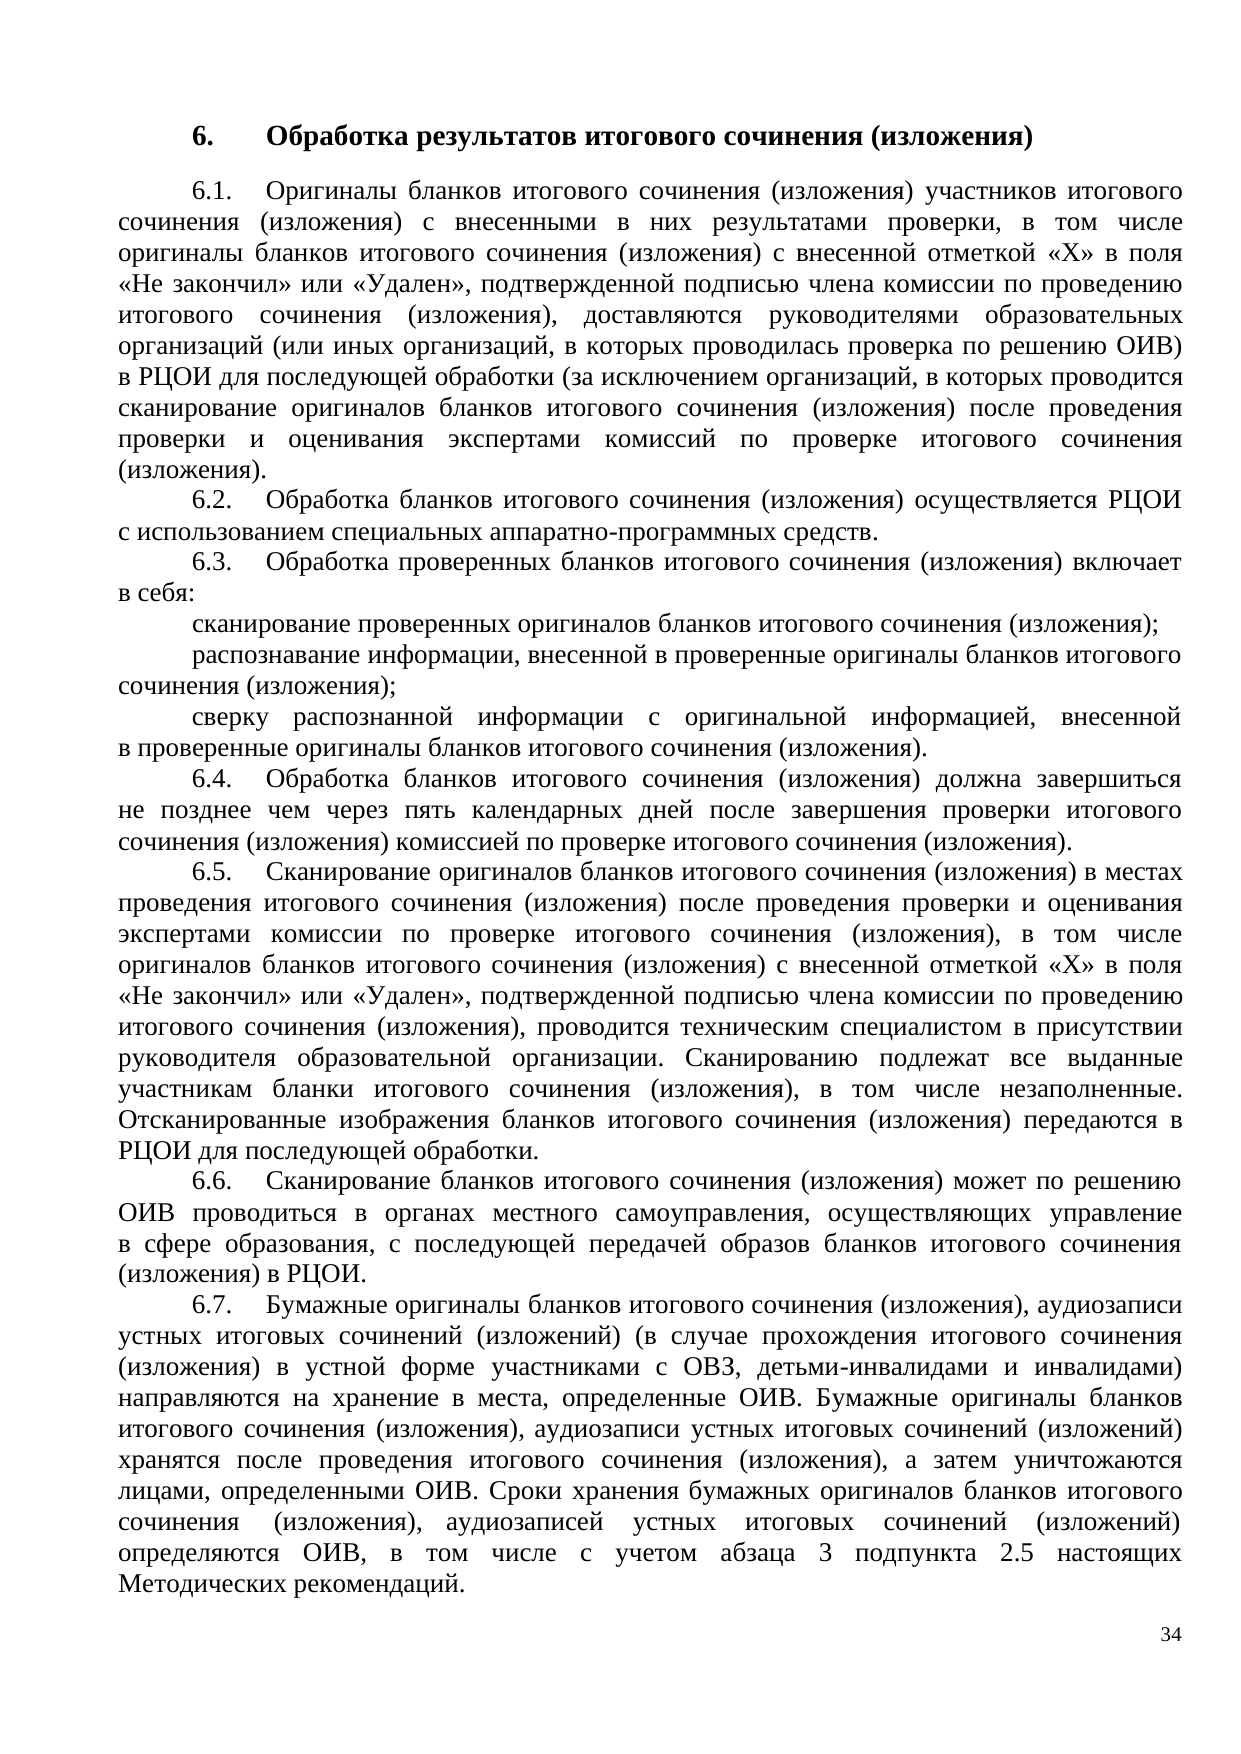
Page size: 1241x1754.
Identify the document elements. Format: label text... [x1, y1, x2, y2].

text 6.3. Обработка проверенных бланков итогового сочинения (изложения) включает в себя: [118, 546, 1187, 607]
text сочинения (изложения); [118, 670, 1183, 701]
text сверку распознанной информации с оригинальной информацией, внесенной в проверенные оригиналы бланков итогового сочинения (изложения). [118, 701, 1187, 762]
text 34 [1160, 1622, 1183, 1646]
text 6. Обработка результатов итогового сочинения (изложения) [192, 118, 1183, 151]
text сканирование проверенных оригиналов бланков итогового сочинения (изложения); распознавание информации, внесенной в проверенные оригиналы бланков итогового [192, 607, 1187, 670]
text 6.1. Оригиналы бланков итогового сочинения (изложения) участников итогового сочинения (изложения) с внесенными в них результатами проверки, в том числе оригиналы бланков итогового сочинения (изложения) с внесенной отметкой «Х» в поля «Не закончил» или «Удален», подтвержденной подписью члена комиссии по проведению итогового сочинения (изложения), доставляются руководителями образовательных организаций (или иных организаций, в которых проводилась проверка по решению ОИВ) в РЦОИ для последующей обработки (за исключением организаций, в которых проводится сканирование оригиналов бланков итогового сочинения (изложения) после проведения проверки и оценивания экспертами комиссий по проверке итогового сочинения (изложения). [118, 175, 1183, 484]
text 6.2. Обработка бланков итогового сочинения (изложения) осуществляется РЦОИ с использованием специальных аппаратно-программных средств. [118, 484, 1187, 546]
text 6.6. Сканирование бланков итогового сочинения (изложения) может по решению ОИВ проводиться в органах местного самоуправления, осуществляющих управление в сфере образования, с последующей передачей образов бланков итогового сочинения (изложения) в РЦОИ. [118, 1165, 1187, 1289]
text 6.4. Обработка бланков итогового сочинения (изложения) должна завершиться не позднее чем через пять календарных дней после завершения проверки итогового сочинения (изложения) комиссией по проверке итогового сочинения (изложения). [118, 762, 1187, 856]
text 6.5. Сканирование оригиналов бланков итогового сочинения (изложения) в местах проведения итогового сочинения (изложения) после проведения проверки и оценивания экспертами комиссии по проверке итогового сочинения (изложения), в том числе оригиналов бланков итогового сочинения (изложения) с внесенной отметкой «Х» в поля «Не закончил» или «Удален», подтвержденной подписью члена комиссии по проведению итогового сочинения (изложения), проводится техническим специалистом в присутствии руководителя образовательной организации. Сканированию подлежат все выданные участникам бланки итогового сочинения (изложения), в том числе незаполненные. Отсканированные изображения бланков итогового сочинения (изложения) передаются в РЦОИ для последующей обработки. [118, 856, 1183, 1165]
text 6.7. Бумажные оригиналы бланков итогового сочинения (изложения), аудиозаписи устных итоговых сочинений (изложений) (в случае прохождения итогового сочинения (изложения) в устной форме участниками с ОВЗ, детьми-инвалидами и инвалидами) направляются на хранение в места, определенные ОИВ. Бумажные оригиналы бланков итогового сочинения (изложения), аудиозаписи устных итоговых сочинений (изложений) хранятся после проведения итогового сочинения (изложения), а затем уничтожаются лицами, определенными ОИВ. Сроки хранения бумажных оригиналов бланков итогового сочинения (изложения), аудиозаписей устных итоговых сочинений (изложений) определяются ОИВ, в том числе с учетом абзаца 3 подпункта 2.5 настоящих Методических рекомендаций. [118, 1289, 1183, 1598]
